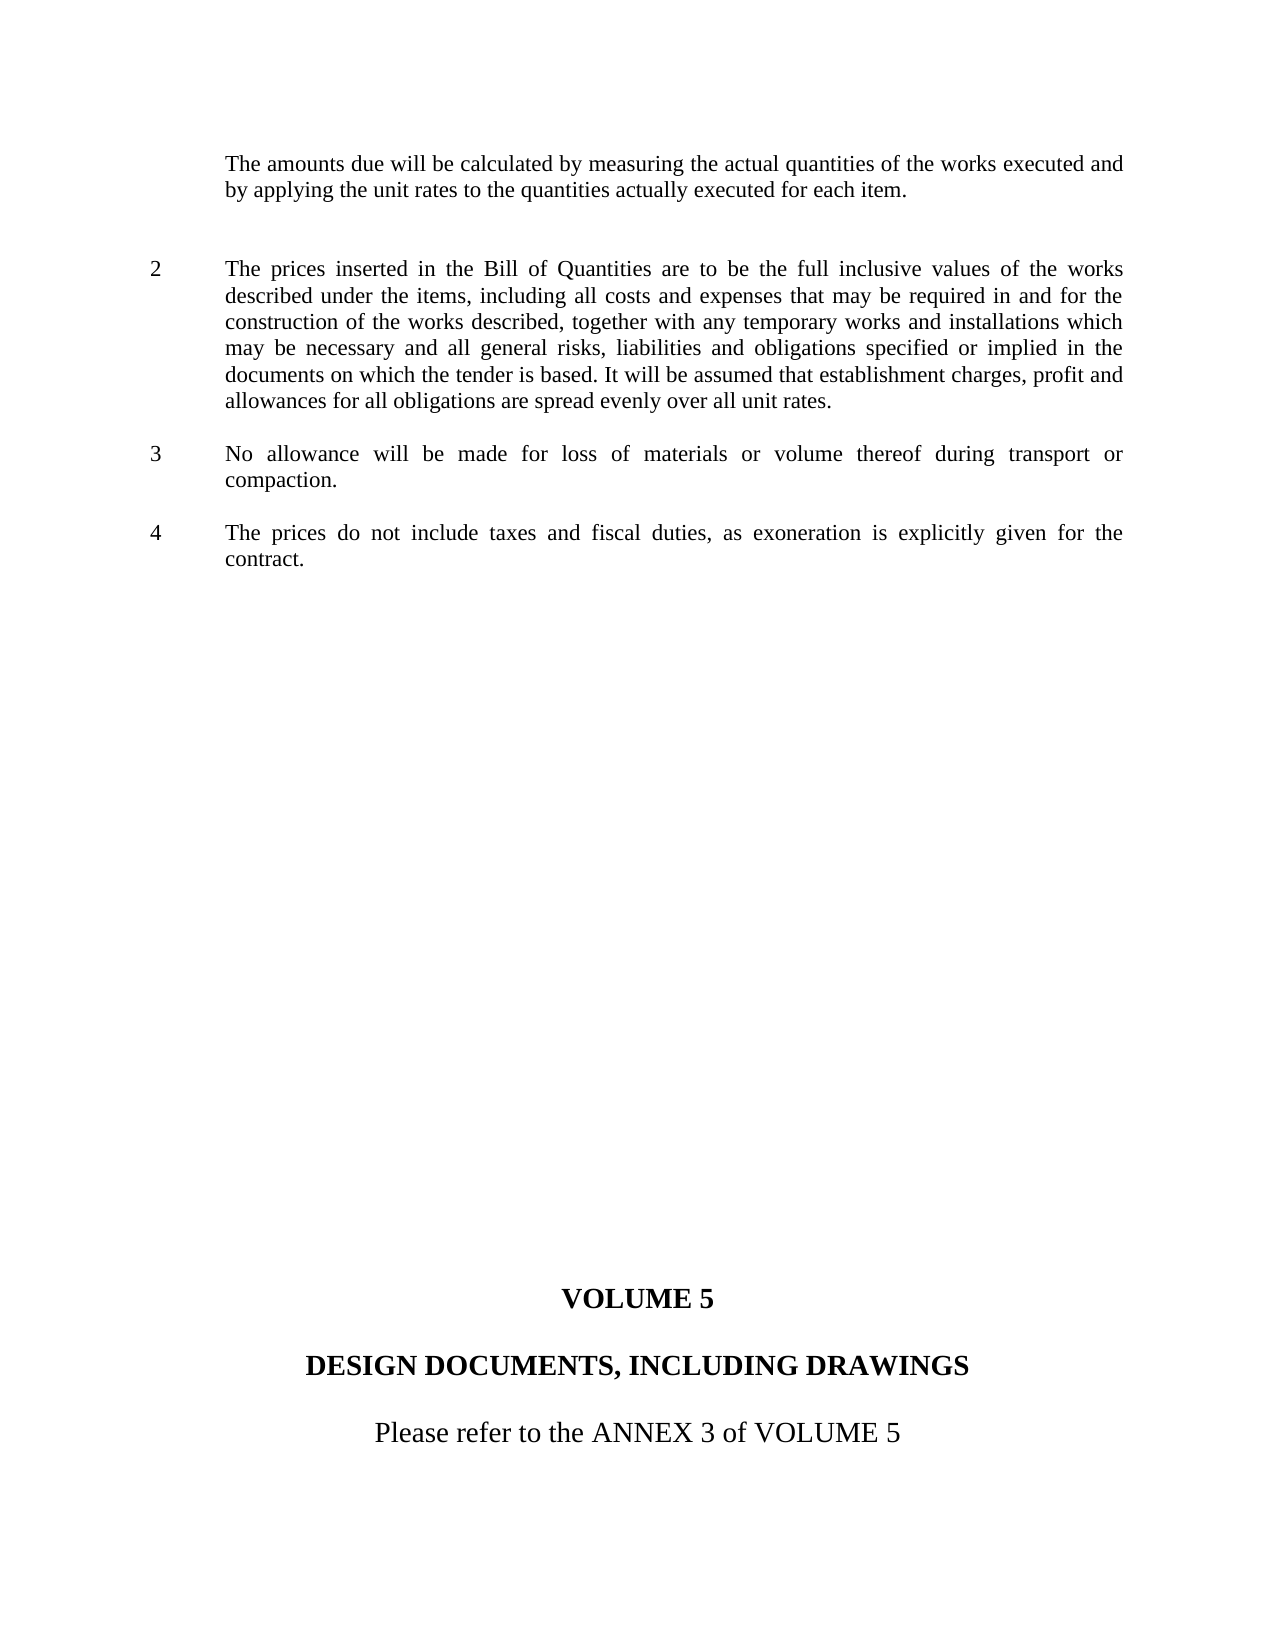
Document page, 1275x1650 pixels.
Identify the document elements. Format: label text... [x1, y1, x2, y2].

subtitle DESIGN DOCUMENTS, INCLUDING DRAWINGS [150, 1348, 1125, 1381]
subtitle VOLUME 5 [150, 1281, 1125, 1314]
text 3 No allowance will be made for loss of materials or volume thereof during transport or compaction. [150, 440, 1125, 493]
text The amounts due will be calculated by measuring the actual quantities of the works executed and by applying the unit rates to the quantities actually executed for each item. [225, 150, 1125, 203]
text 2 The prices inserted in the Bill of Quantities are to be the full inclusive values of the works described under the items, including all costs and expenses that may be required in and for the construction of the works described, together with any temporary works and installations which may be necessary and all general risks, liabilities and obligations specified or implied in the documents on which the tender is based. It will be assumed that establishment charges, profit and allowances for all obligations are spread evenly over all unit rates. [150, 255, 1125, 413]
text 4 The prices do not include taxes and fiscal duties, as exoneration is explicitly given for the contract. [150, 519, 1125, 572]
text Please refer to the ANNEX 3 of VOLUME 5 [150, 1415, 1125, 1448]
